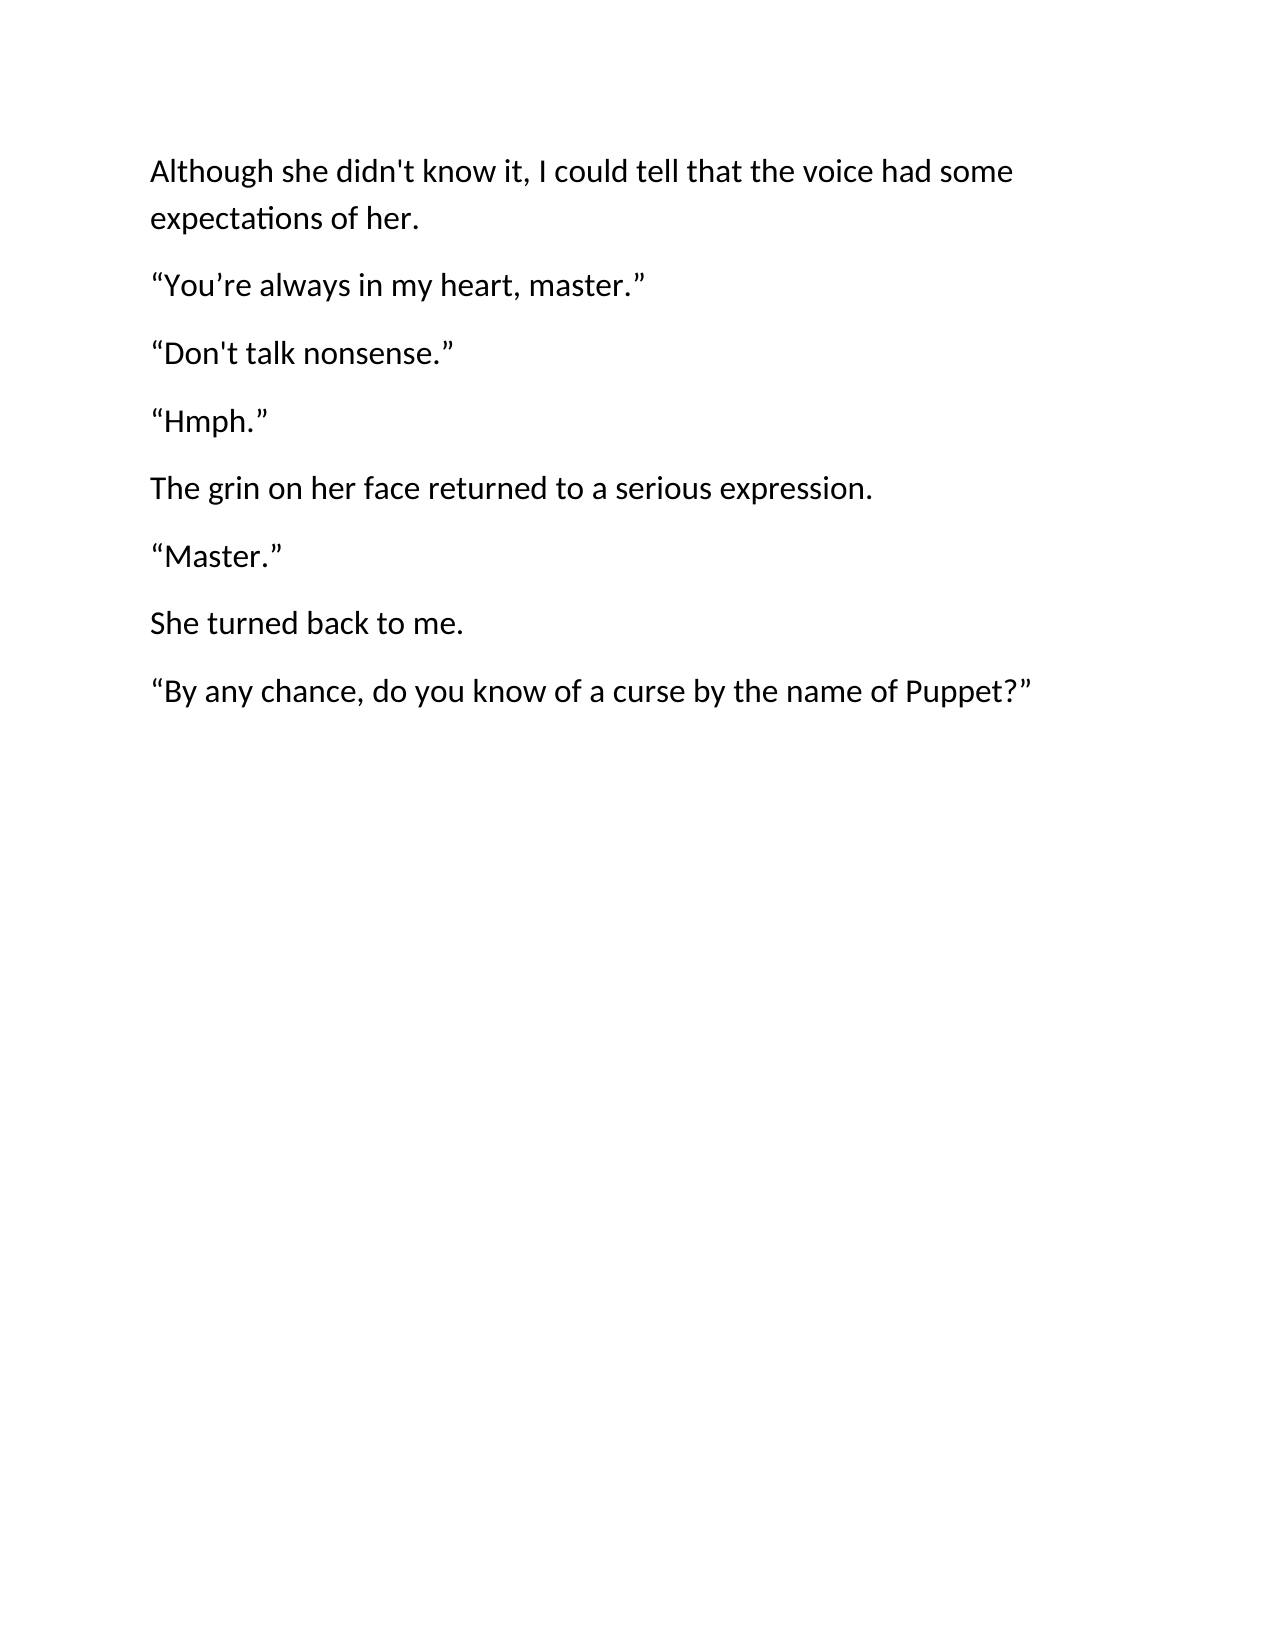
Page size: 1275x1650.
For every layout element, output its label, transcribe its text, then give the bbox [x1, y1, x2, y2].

text Although she didn't know it, I could tell that the voice had some expectations of her. [150, 150, 1125, 237]
text “Don't talk nonsense.” [150, 332, 1125, 373]
text “By any chance, do you know of a curse by the name of Puppet?” [150, 670, 1125, 711]
text “Master.” [150, 535, 1125, 576]
text The grin on her face returned to a serious expression. [150, 467, 1125, 508]
text She turned back to me. [150, 602, 1125, 643]
text “Hmph.” [150, 399, 1125, 440]
text “You’re always in my heart, master.” [150, 264, 1125, 305]
